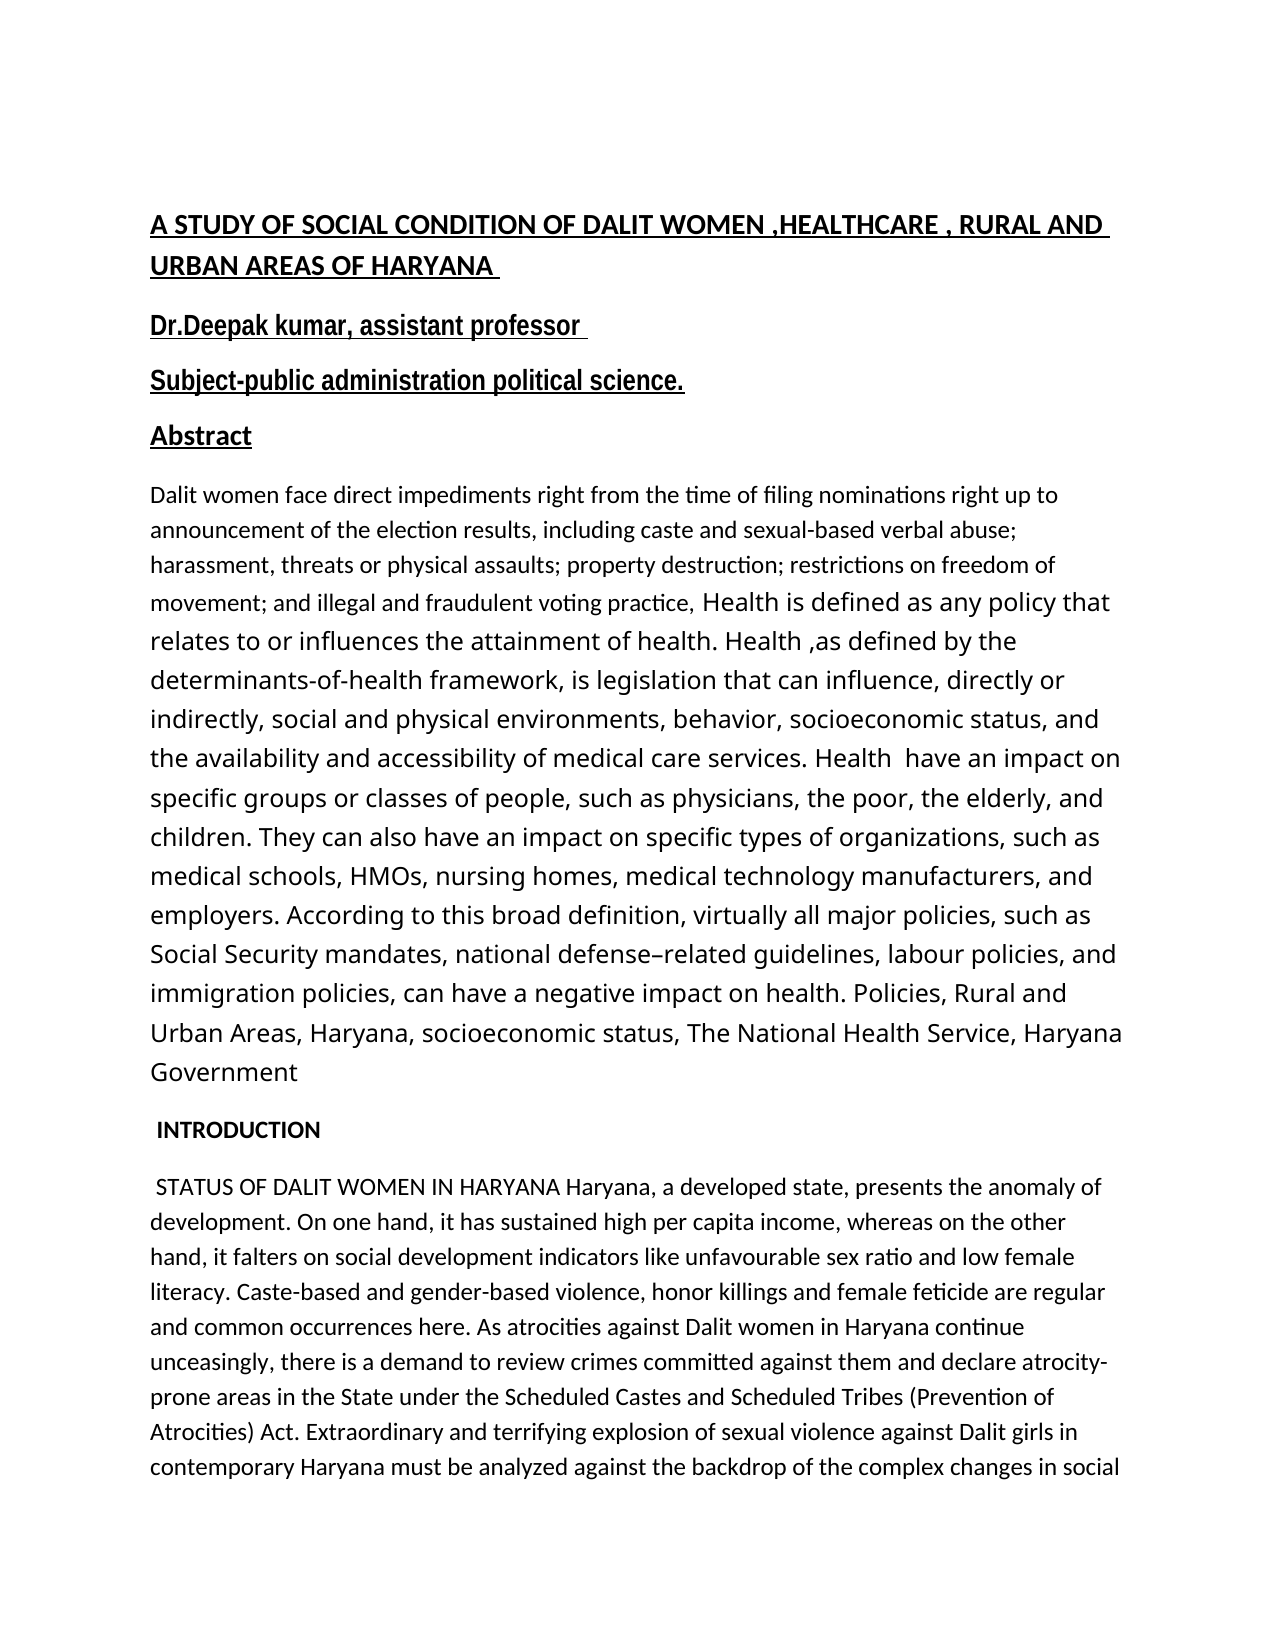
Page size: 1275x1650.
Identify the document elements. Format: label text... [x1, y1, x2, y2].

text Dalit women face direct impediments right from the time of filing nominations right up to announcement of the election results, including caste and sexual-based verbal abuse; harassment, threats or physical assaults; property destruction; restrictions on freedom of movement; and illegal and fraudulent voting practice, Health is defined as any policy that relates to or influences the attainment of health. Health ,as defined by the determinants-of-health framework, is legislation that can influence, directly or indirectly, social and physical environments, behavior, socioeconomic status, and the availability and accessibility of medical care services. Health have an impact on specific groups or classes of people, such as physicians, the poor, the elderly, and children. They can also have an impact on specific types of organizations, such as medical schools, HMOs, nursing homes, medical technology manufacturers, and employers. According to this broad definition, virtually all major policies, such as Social Security mandates, national defense–related guidelines, labour policies, and immigration policies, can have a negative impact on health. Policies, Rural and Urban Areas, Haryana, socioeconomic status, The National Health Service, Haryana Government [150, 479, 1125, 1088]
text A STUDY OF SOCIAL CONDITION OF DALIT WOMEN ,HEALTHCARE , RURAL AND URBAN AREAS OF HARYANA [150, 206, 1125, 282]
text Subject-public administration political science. [150, 363, 1125, 396]
text INTRODUCTION [150, 1114, 1125, 1145]
text Dr.Deepak kumar, assistant professor [150, 308, 1125, 342]
text Abstract [150, 417, 1125, 453]
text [150, 1171, 1125, 1481]
